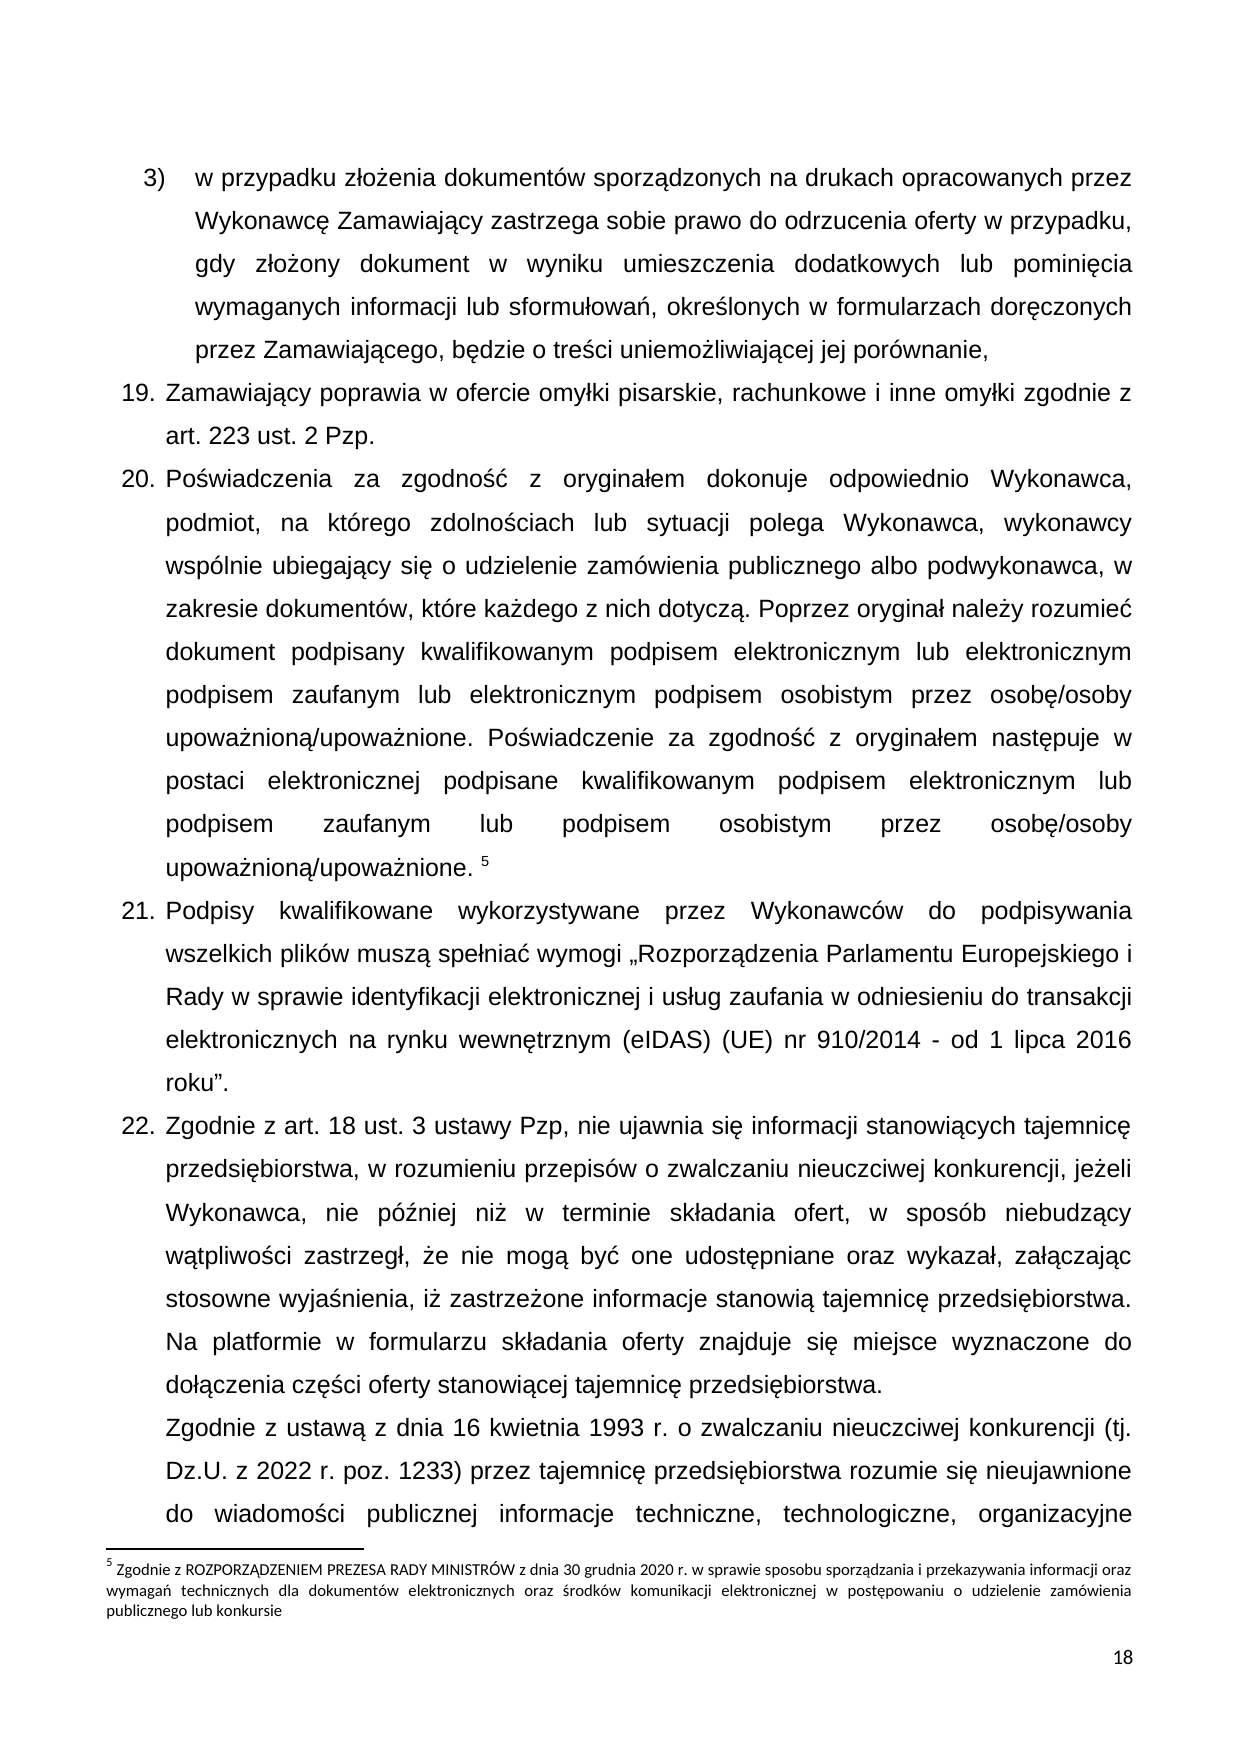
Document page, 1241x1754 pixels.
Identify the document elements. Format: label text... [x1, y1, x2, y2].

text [165, 1413, 1133, 1528]
list w przypadku złożenia dokumentów sporządzonych na drukach opracowanych przez Wykonawcę Zamawiający zastrzega sobie prawo do odrzucenia oferty w przypadku, gdy złożony dokument w wyniku umieszczenia dodatkowych lub pominięcia wymaganych informacji lub sformułowań, określonych w formularzach doręczonych przez Zamawiającego, będzie o treści uniemożliwiającej jej porównanie, [165, 162, 1133, 364]
list Poświadczenia za zgodność z oryginałem dokonuje odpowiednio Wykonawca, podmiot, na którego zdolnościach lub sytuacji polega Wykonawca, wykonawcy wspólnie ubiegający się o udzielenie zamówienia publicznego albo podwykonawca, w zakresie dokumentów, które każdego z nich dotyczą. Poprzez oryginał należy rozumieć dokument podpisany kwalifikowanym podpisem elektronicznym lub elektronicznym podpisem zaufanym lub elektronicznym podpisem osobistym przez osobę/osoby upoważnioną/upoważnione. Poświadczenie za zgodność z oryginałem następuje w postaci elektronicznej podpisane kwalifikowanym podpisem elektronicznym lub podpisem zaufanym lub podpisem osobistym przez osobę/osoby upoważnioną/upoważnione. [121, 464, 1133, 881]
list Zgodnie z art. 18 ust. 3 ustawy Pzp, nie ujawnia się informacji stanowiących tajemnicę przedsiębiorstwa, w rozumieniu przepisów o zwalczaniu nieuczciwej konkurencji, jeżeli Wykonawca, nie później niż w terminie składania ofert, w sposób niebudzący wątpliwości zastrzegł, że nie mogą być one udostępniane oraz wykazał, załączając stosowne wyjaśnienia, iż zastrzeżone informacje stanowią tajemnicę przedsiębiorstwa. Na platformie w formularzu składania oferty znajduje się miejsce wyznaczone do dołączenia części oferty stanowiącej tajemnicę przedsiębiorstwa. [121, 1111, 1133, 1399]
list Podpisy kwalifikowane wykorzystywane przez Wykonawców do podpisywania wszelkich plików muszą spełniać wymogi „Rozporządzenia Parlamentu Europejskiego i Rady w sprawie identyfikacji elektronicznej i usług zaufania w odniesieniu do transakcji elektronicznych na rynku wewnętrznym (eIDAS) (UE) nr 910/2014 - od 1 lipca 2016 roku”. [121, 896, 1133, 1097]
list Zamawiający poprawia w ofercie omyłki pisarskie, rachunkowe i inne omyłki zgodnie z art. 223 ust. 2 Pzp. [121, 378, 1133, 450]
